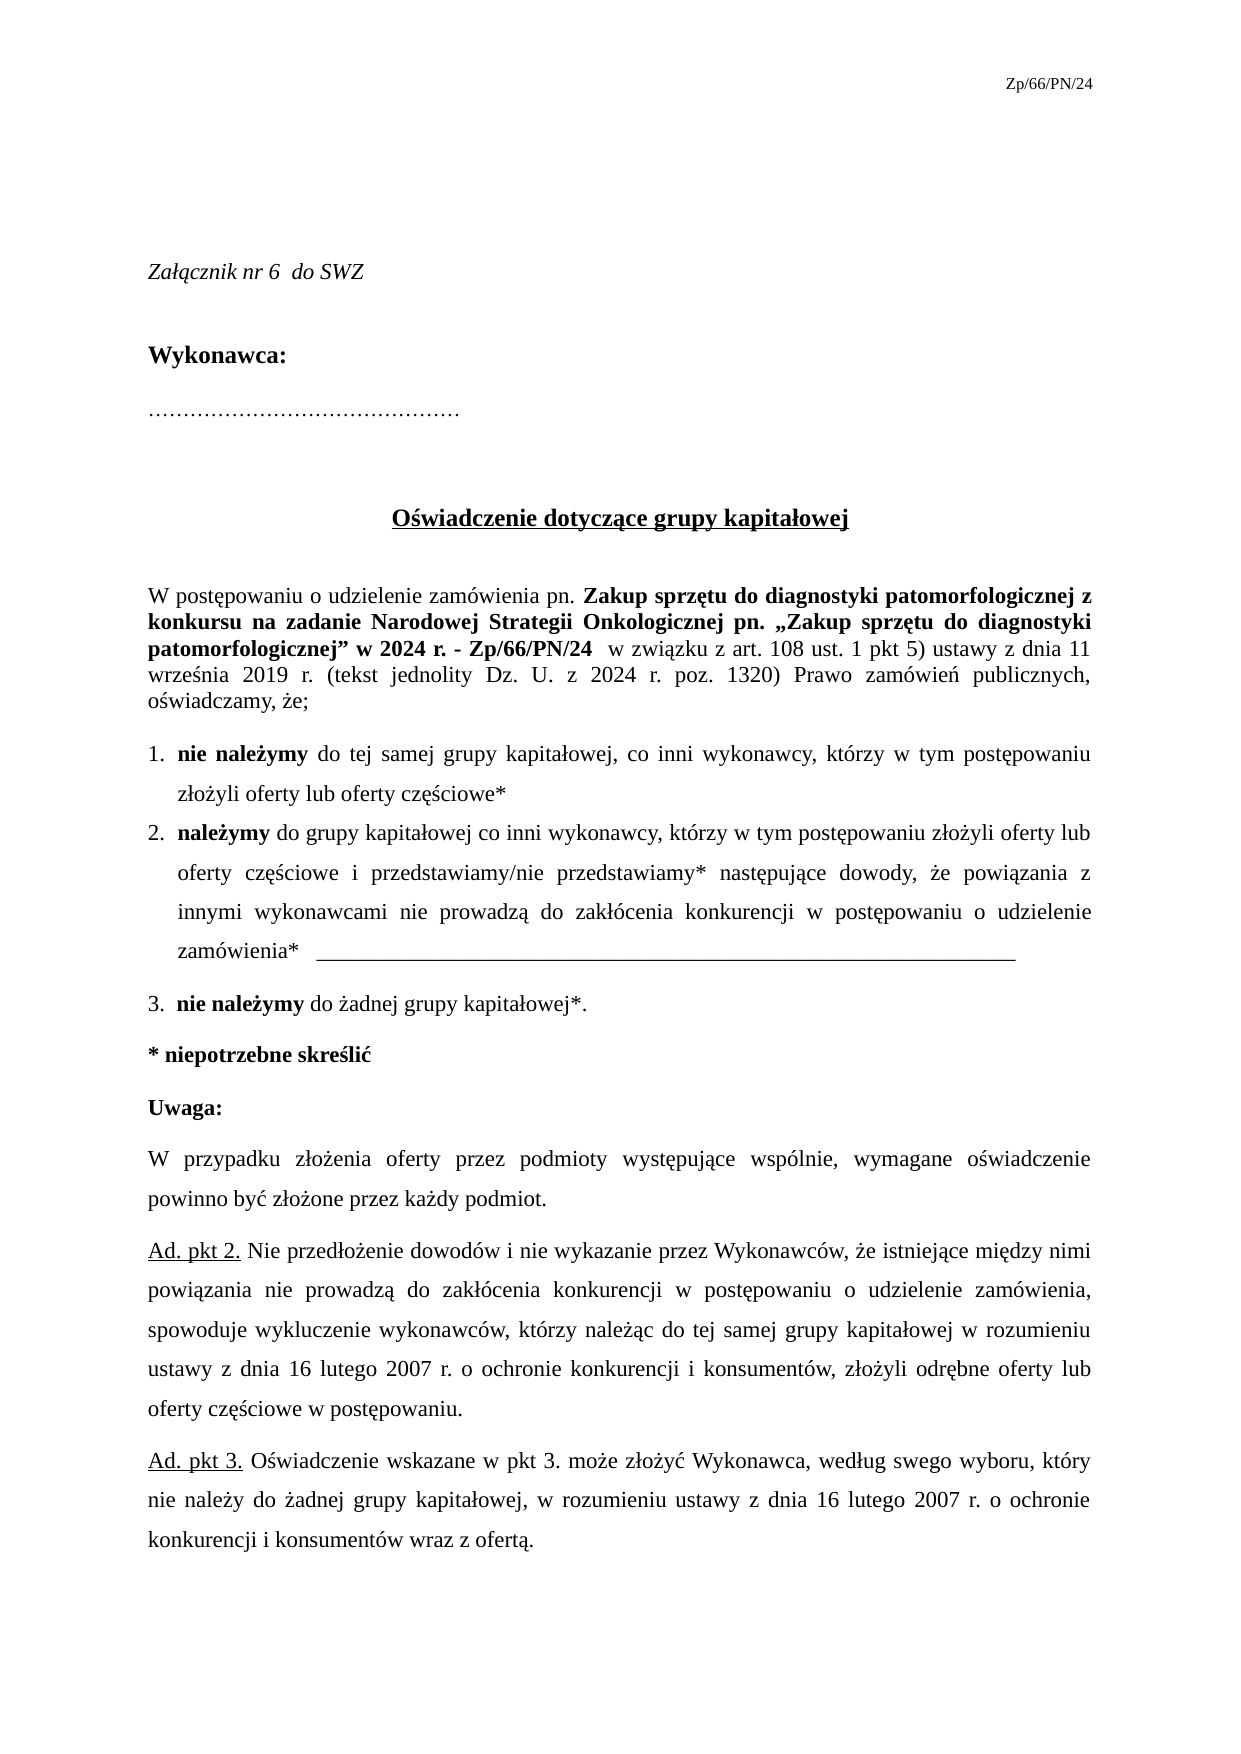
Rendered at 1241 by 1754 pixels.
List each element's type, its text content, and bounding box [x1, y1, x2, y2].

text 2. należymy do grupy kapitałowej co inni wykonawcy, którzy w tym postępowaniu złożyli oferty lub oferty częściowe i przedstawiamy/nie przedstawiamy* następujące dowody, że powiązania z innymi wykonawcami nie prowadzą do zakłócenia konkurencji w postępowaniu o udzielenie zamówienia* _____________________________________________________________ [148, 819, 1092, 964]
text ……………………………………… [148, 397, 472, 421]
text 3. nie należymy do żadnej grupy kapitałowej*. [148, 989, 1092, 1016]
text Wykonawca: [148, 340, 1092, 368]
text 1. nie należymy do tej samej grupy kapitałowej, co inni wykonawcy, którzy w tym postępowaniu złożyli oferty lub oferty częściowe* [148, 740, 1092, 806]
text Ad. pkt 2. Nie przedłożenie dowodów i nie wykazanie przez Wykonawców, że istniejące między nimi powiązania nie prowadzą do zakłócenia konkurencji w postępowaniu o udzielenie zamówienia, spowoduje wykluczenie wykonawców, którzy należąc do tej samej grupy kapitałowej w rozumieniu ustawy z dnia 16 lutego 2007 r. o ochronie konkurencji i konsumentów, złożyli odrębne oferty lub oferty częściowe w postępowaniu. [148, 1237, 1092, 1421]
text * niepotrzebne skreślić [148, 1042, 1092, 1068]
text Załącznik nr 6 do SWZ [148, 258, 1092, 285]
text Oświadczenie dotyczące grupy kapitałowej [148, 503, 1092, 532]
text W przypadku złożenia oferty przez podmioty występujące wspólnie, wymagane oświadczenie powinno być złożone przez każdy podmiot. [148, 1146, 1092, 1211]
text Uwaga: [148, 1093, 1092, 1120]
text W postępowaniu o udzielenie zamówienia pn. Zakup sprzętu do diagnostyki patomorfologicznej z konkursu na zadanie Narodowej Strategii Onkologicznej pn. „Zakup sprzętu do diagnostyki patomorfologicznej” w 2024 r. - Zp/66/PN/24 w związku z art. 108 ust. 1 pkt 5) ustawy z dnia 11 września 2019 r. (tekst jednolity Dz. U. z 2024 r. poz. 1320) Prawo zamówień publicznych, oświadczamy, że; [148, 582, 1092, 714]
text Ad. pkt 3. Oświadczenie wskazane w pkt 3. może złożyć Wykonawca, według swego wyboru, który nie należy do żadnej grupy kapitałowej, w rozumieniu ustawy z dnia 16 lutego 2007 r. o ochronie konkurencji i konsumentów wraz z ofertą. [148, 1447, 1092, 1552]
